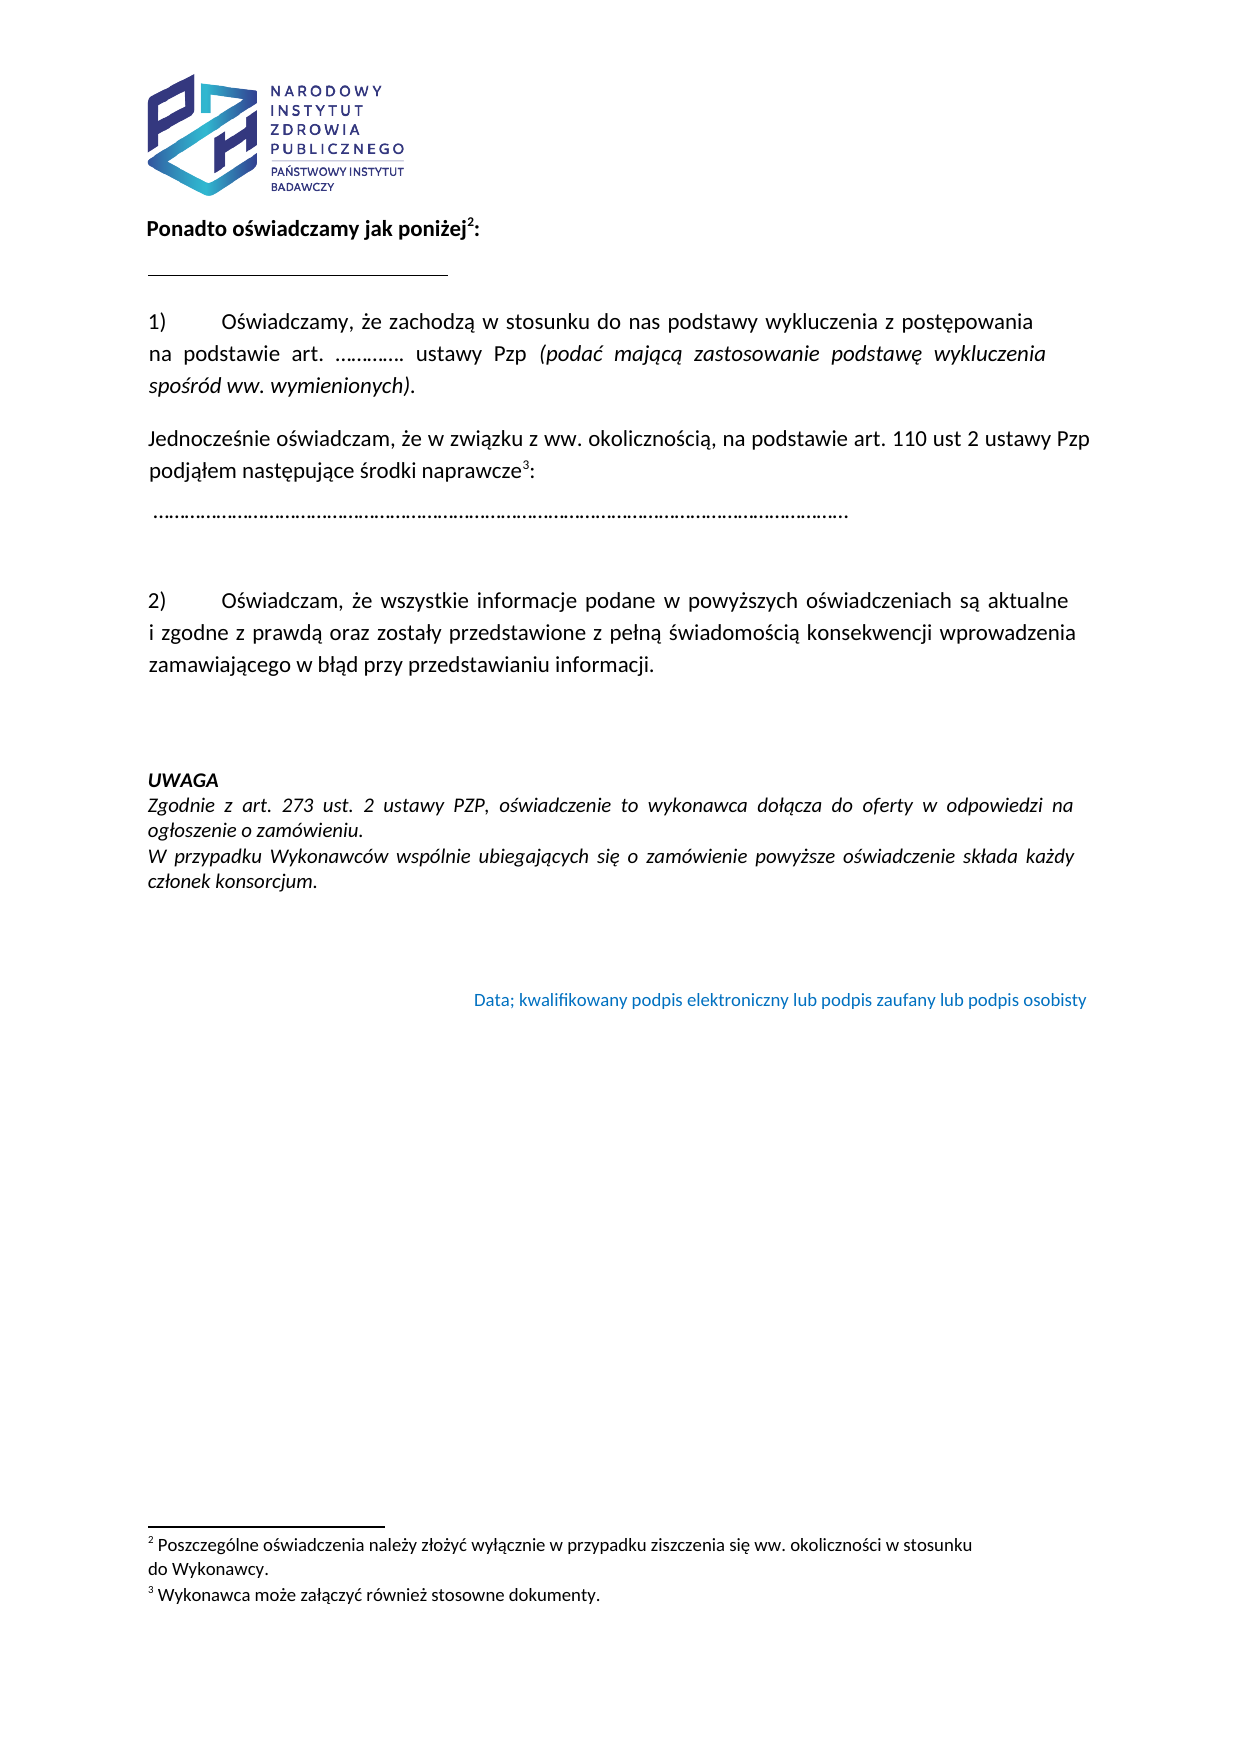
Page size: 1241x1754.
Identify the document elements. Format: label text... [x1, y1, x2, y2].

text …………………………………………………………………………………………………………………… [148, 496, 1092, 524]
text Zgodnie z art. 273 ust. 2 ustawy PZP, oświadczenie to wykonawca dołącza do oferty w odpowiedzi na ogłoszenie o zamówieniu. [148, 792, 1078, 843]
text Jednocześnie oświadczam, że w związku z ww. okolicznością, na podstawie art. 110 ust 2 ustawy Pzp podjąłem następujące środki naprawcze: [148, 424, 1092, 484]
text Ponadto oświadczamy jak poniżej: [146, 214, 1092, 242]
picture [147, 73, 404, 196]
text W przypadku Wykonawców wspólnie ubiegających się o zamówienie powyższe oświadczenie składa każdy członek konsorcjum. [148, 843, 1078, 894]
list Oświadczamy, że zachodzą w stosunku do nas podstawy wykluczenia z postępowania na podstawie art. …………. ustawy Pzp (podać mającą zastosowanie podstawę wykluczenia spośród ww. wymienionych). [148, 307, 1049, 399]
text UWAGA [148, 767, 1078, 792]
text Data; kwalifikowany podpis elektroniczny lub podpis zaufany lub podpis osobisty [185, 988, 1087, 1011]
list Oświadczam, że wszystkie informacje podane w powyższych oświadczeniach są aktualne i zgodne z prawdą oraz zostały przedstawione z pełną świadomością konsekwencji wprowadzenia zamawiającego w błąd przy przedstawianiu informacji. [148, 586, 1078, 678]
